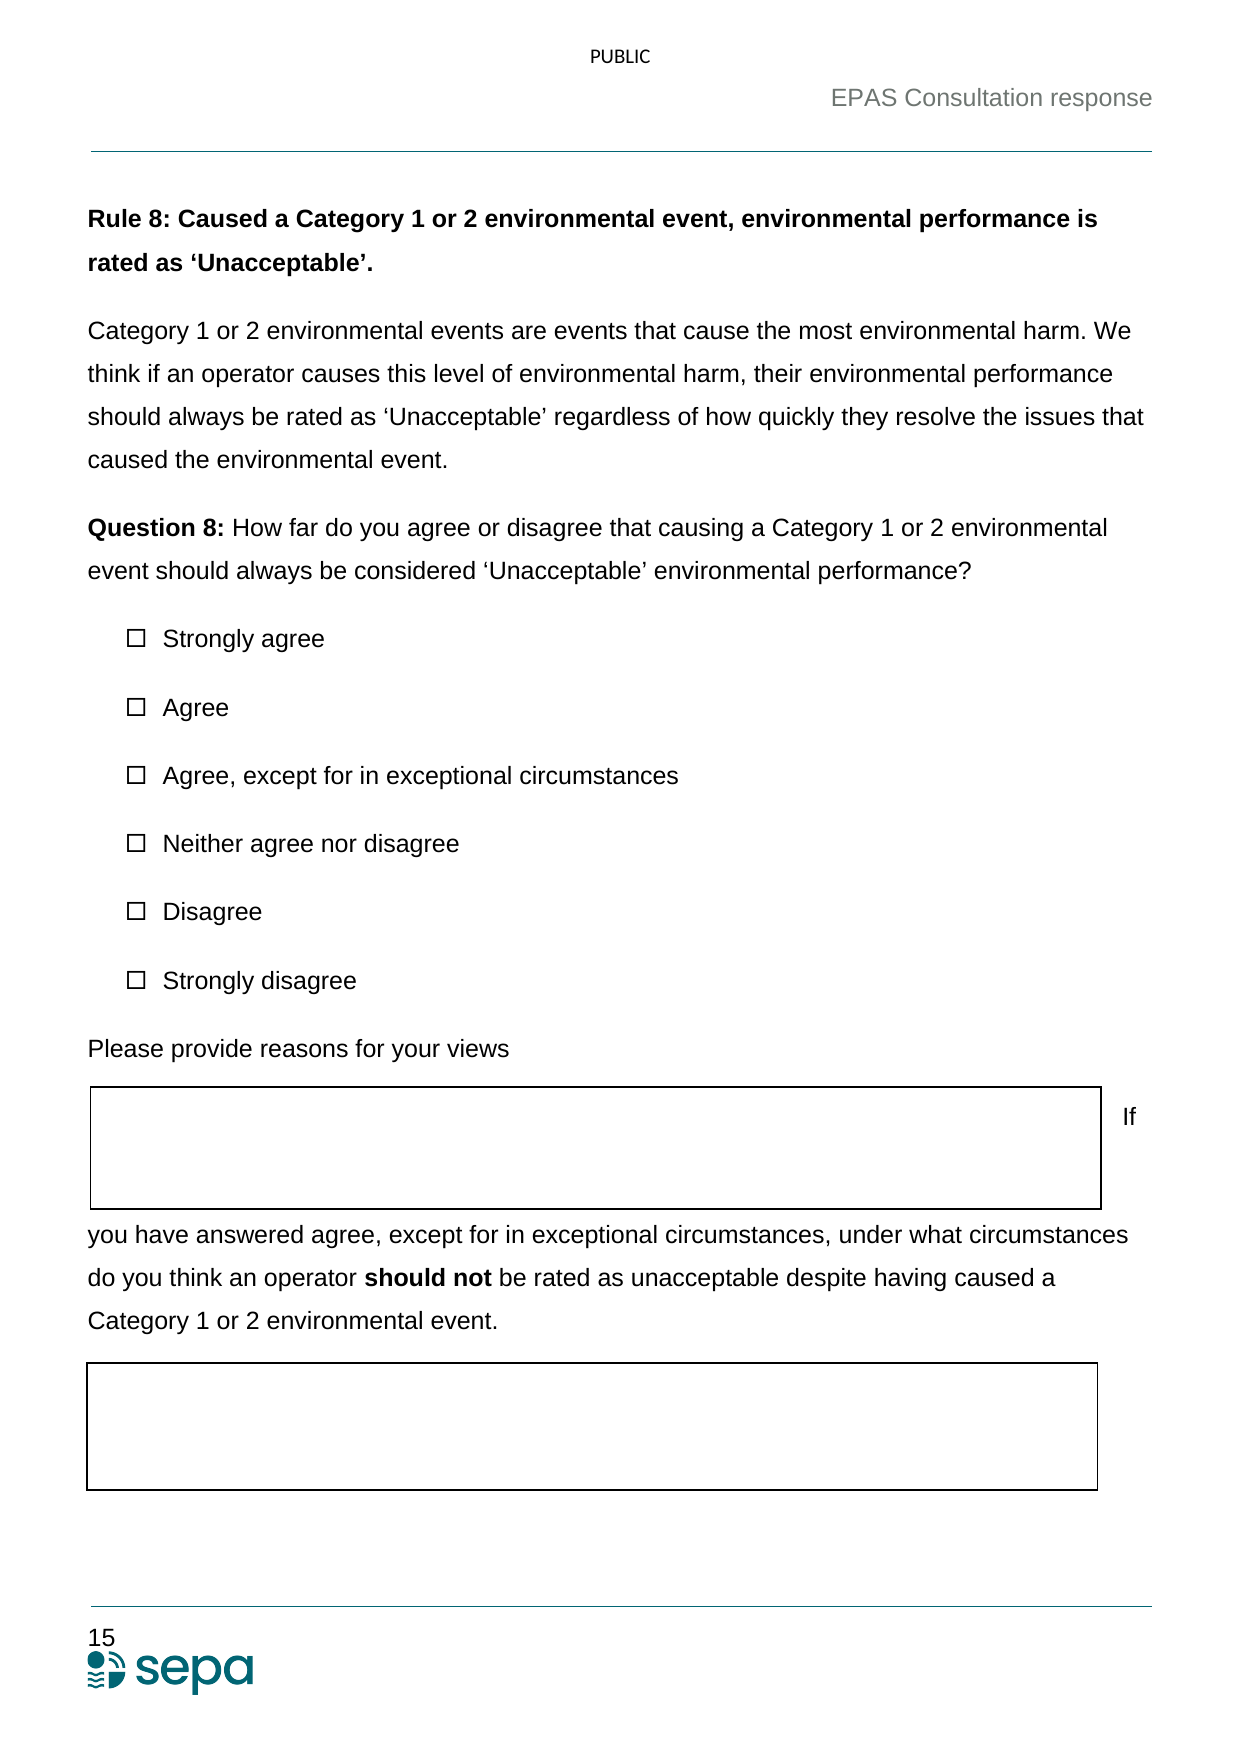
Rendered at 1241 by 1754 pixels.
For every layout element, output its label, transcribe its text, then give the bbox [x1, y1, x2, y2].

text If you have answered agree, except for in exceptional circumstances, under what circumstances do you think an operator should not be rated as unacceptable despite having caused a Category 1 or 2 environmental event. [87, 1102, 1153, 1335]
list Agree, except for in exceptional circumstances [125, 761, 1153, 790]
list Neither agree nor disagree [125, 829, 1153, 858]
picture [87, 1651, 253, 1695]
list Disagree [125, 897, 1153, 926]
list Agree [125, 693, 1153, 722]
text Please provide reasons for your views [87, 1034, 1153, 1063]
list Strongly agree [125, 624, 1153, 653]
text Question 8: How far do you agree or disagree that causing a Category 1 or 2 environmental event should always be considered ‘Unacceptable’ environmental performance? [87, 513, 1153, 585]
text Rule 8: Caused a Category 1 or 2 environmental event, environmental performance is rated as ‘Unacceptable’. [87, 204, 1153, 276]
text Category 1 or 2 environmental events are events that cause the most environmental harm. We think if an operator causes this level of environmental harm, their environmental performance should always be rated as ‘Unacceptable’ regardless of how quickly they resolve the issues that caused the environmental event. [87, 316, 1153, 474]
list Strongly disagree [125, 966, 1153, 994]
